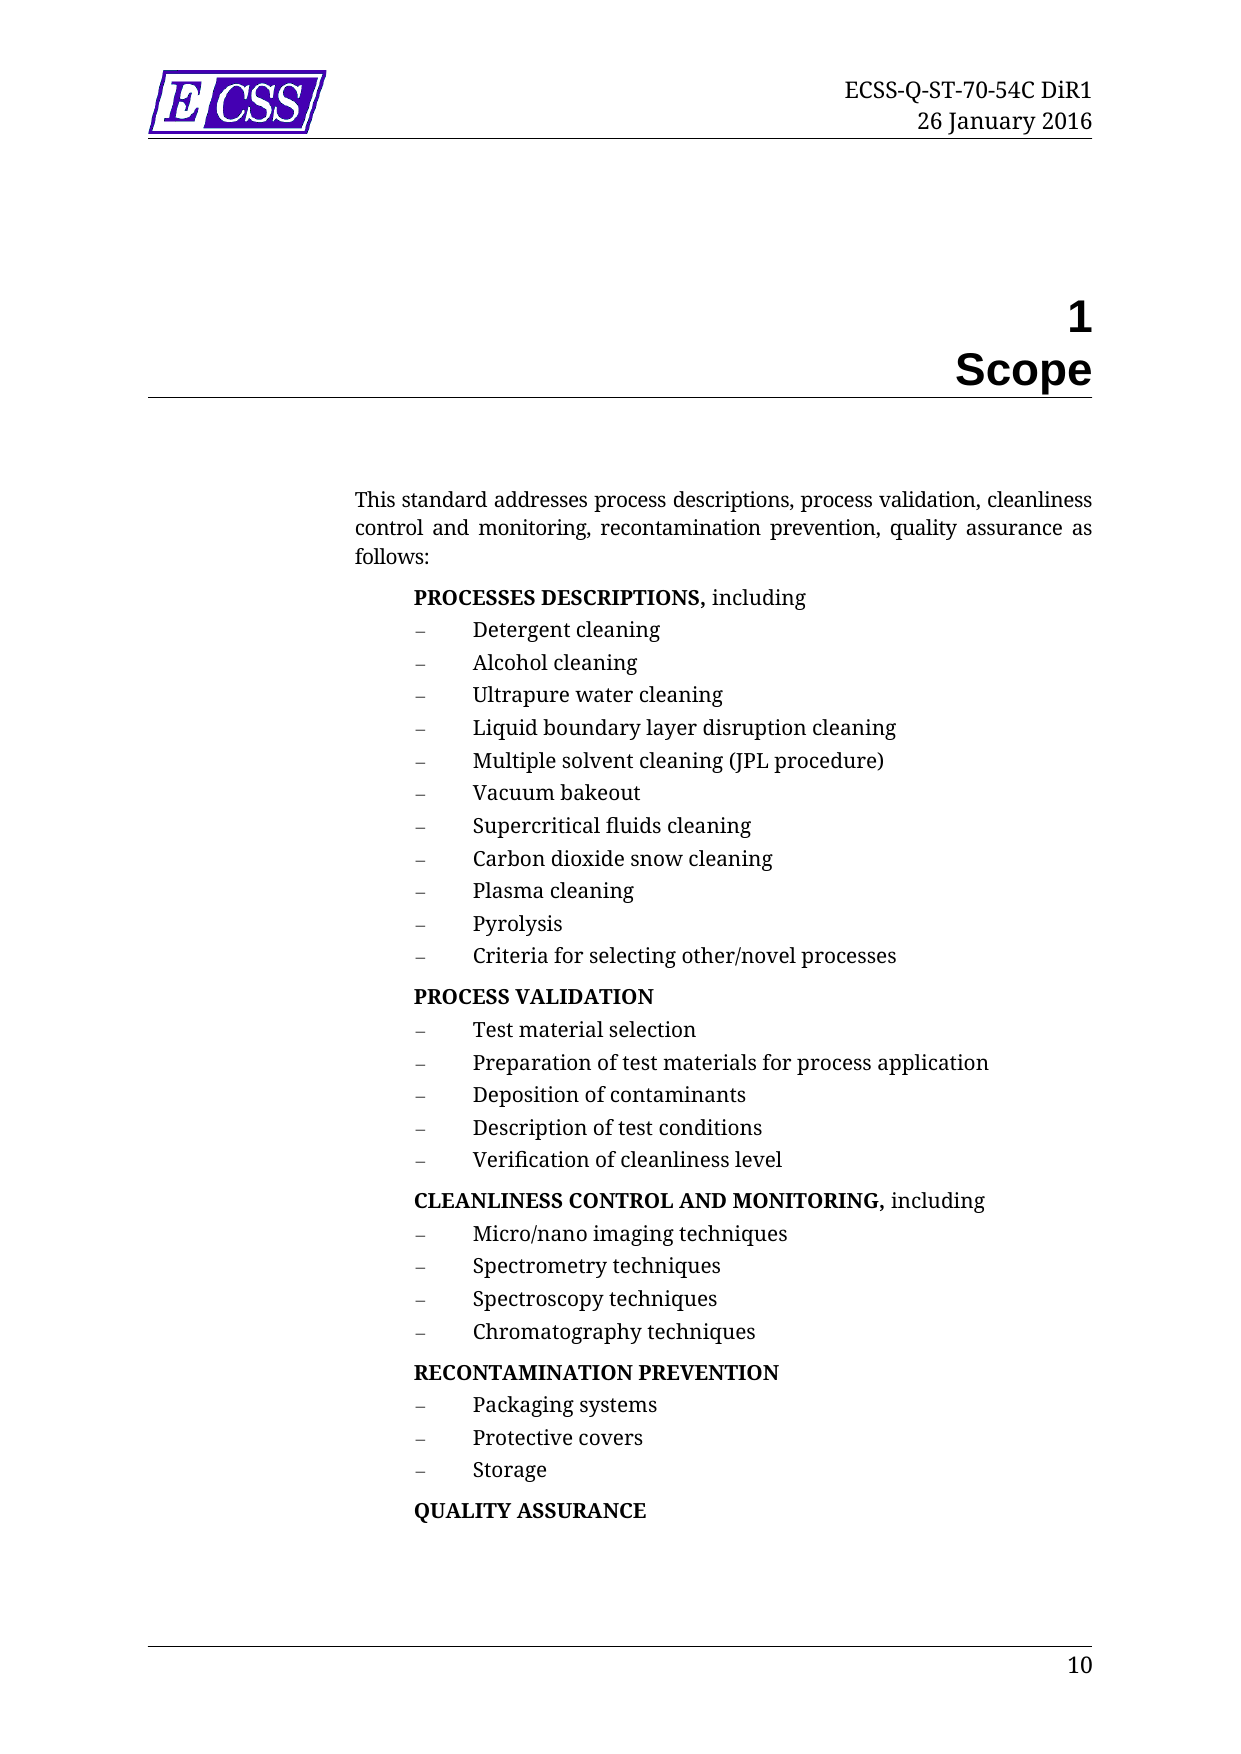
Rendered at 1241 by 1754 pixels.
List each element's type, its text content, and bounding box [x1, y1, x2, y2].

text Detergent cleaning [413, 615, 1092, 644]
text Storage [413, 1456, 1092, 1484]
text CLEANLINESS CONTROL AND MONITORING, including [413, 1186, 1092, 1215]
text Preparation of test materials for process application [413, 1048, 1092, 1076]
text Plasma cleaning [413, 876, 1092, 905]
text Verification of cleanliness level [413, 1145, 1092, 1174]
text Deposition of contaminants [413, 1080, 1092, 1109]
text Carbon dioxide snow cleaning [413, 844, 1092, 872]
text Micro/nano imaging techniques [413, 1219, 1092, 1247]
text QUALITY ASSURANCE [413, 1496, 1092, 1525]
text PROCESS VALIDATION [413, 982, 1092, 1011]
picture [148, 70, 327, 134]
text Protective covers [413, 1423, 1092, 1451]
text Multiple solvent cleaning (JPL procedure) [413, 746, 1092, 774]
text Criteria for selecting other/novel processes [413, 941, 1092, 970]
text RECONTAMINATION PREVENTION [413, 1358, 1092, 1386]
text Vacuum bakeout [413, 778, 1092, 807]
text Chromatography techniques [413, 1317, 1092, 1345]
text Spectrometry techniques [413, 1252, 1092, 1280]
text Description of test conditions [413, 1113, 1092, 1141]
text Alcohol cleaning [413, 648, 1092, 676]
text Test material selection [413, 1015, 1092, 1043]
text Liquid boundary layer disruption cleaning [413, 713, 1092, 742]
text Pyrolysis [413, 909, 1092, 937]
text Packaging systems [413, 1390, 1092, 1419]
text PROCESSES DESCRIPTIONS, including [413, 583, 1092, 611]
text Spectroscopy techniques [413, 1284, 1092, 1313]
subtitle Scope [148, 289, 1092, 397]
text Ultrapure water cleaning [413, 681, 1092, 709]
text Supercritical fluids cleaning [413, 811, 1092, 839]
text This standard addresses process descriptions, process validation, cleanliness control and monitoring, recontamination prevention, quality assurance as follows: [354, 485, 1092, 570]
